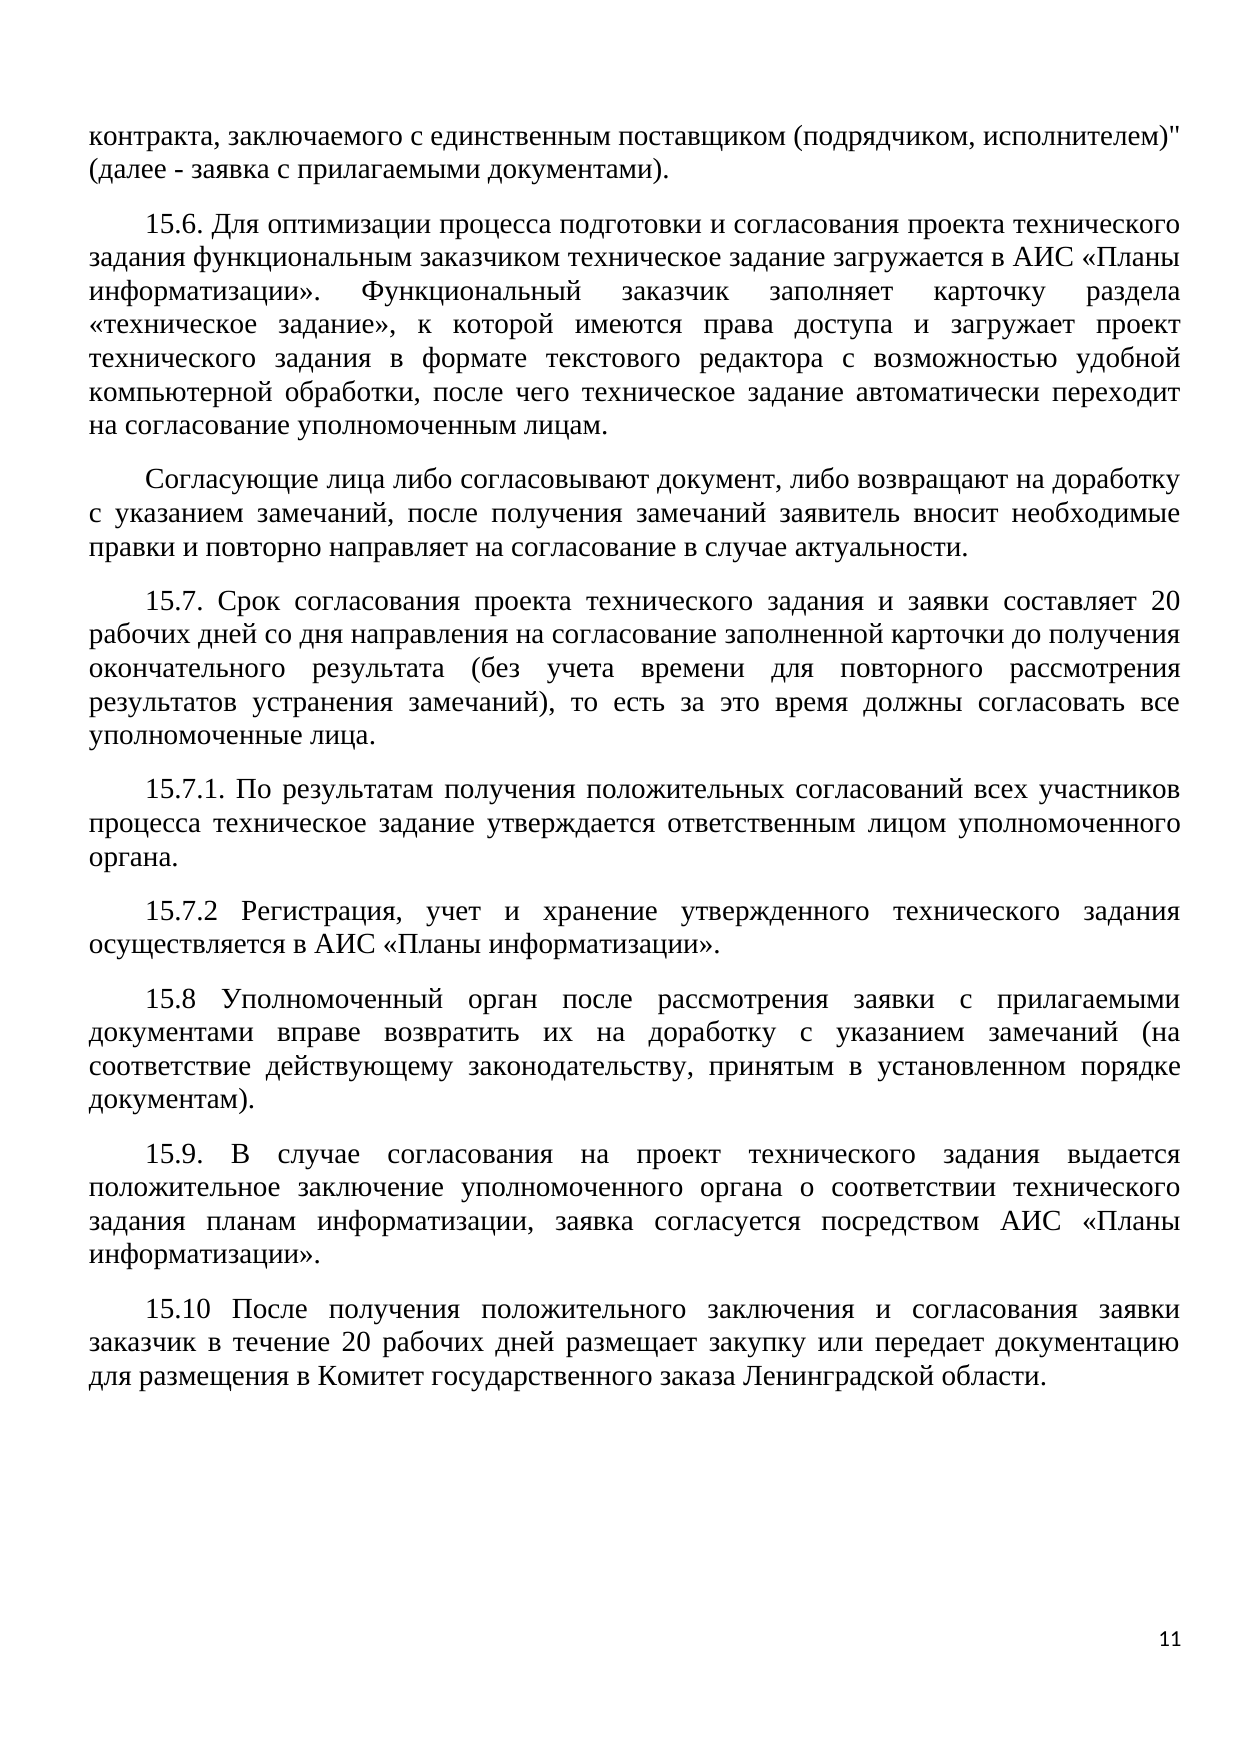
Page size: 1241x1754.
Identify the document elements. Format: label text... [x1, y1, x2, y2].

text 15.7. Срок согласования проекта технического задания и заявки составляет 20 рабочих дней со дня направления на согласование заполненной карточки до получения окончательного результата (без учета времени для повторного рассмотрения результатов устранения замечаний), то есть за это время должны согласовать все уполномоченные лица. [89, 583, 1181, 751]
text 15.6. Для оптимизации процесса подготовки и согласования проекта технического задания функциональным заказчиком техническое задание загружается в АИС «Планы информатизации». Функциональный заказчик заполняет карточку раздела «техническое задание», к которой имеются права доступа и загружает проект технического задания в формате текстового редактора с возможностью удобной компьютерной обработки, после чего техническое задание автоматически переходит на согласование уполномоченным лицам. [89, 206, 1181, 441]
text 15.8 Уполномоченный орган после рассмотрения заявки с прилагаемыми документами вправе возвратить их на доработку с указанием замечаний (на соответствие действующему законодательству, принятым в установленном порядке документам). [89, 981, 1181, 1115]
text Согласующие лица либо согласовывают документ, либо возвращают на доработку с указанием замечаний, после получения замечаний заявитель вносит необходимые правки и повторно направляет на согласование в случае актуальности. [89, 462, 1181, 562]
text 15.7.2 Регистрация, учет и хранение утвержденного технического задания осуществляется в АИС «Планы информатизации». [89, 893, 1181, 960]
text 15.10 После получения положительного заключения и согласования заявки заказчик в течение 20 рабочих дней размещает закупку или передает документацию для размещения в Комитет государственного заказа Ленинградской области. [89, 1291, 1181, 1392]
text 15.7.1. По результатам получения положительных согласований всех участников процесса техническое задание утверждается ответственным лицом уполномоченного органа. [89, 772, 1181, 872]
text 15.9. В случае согласования на проект технического задания выдается положительное заключение уполномоченного органа о соответствии технического задания планам информатизации, заявка согласуется посредством АИС «Планы информатизации». [89, 1136, 1181, 1270]
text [89, 118, 1181, 185]
